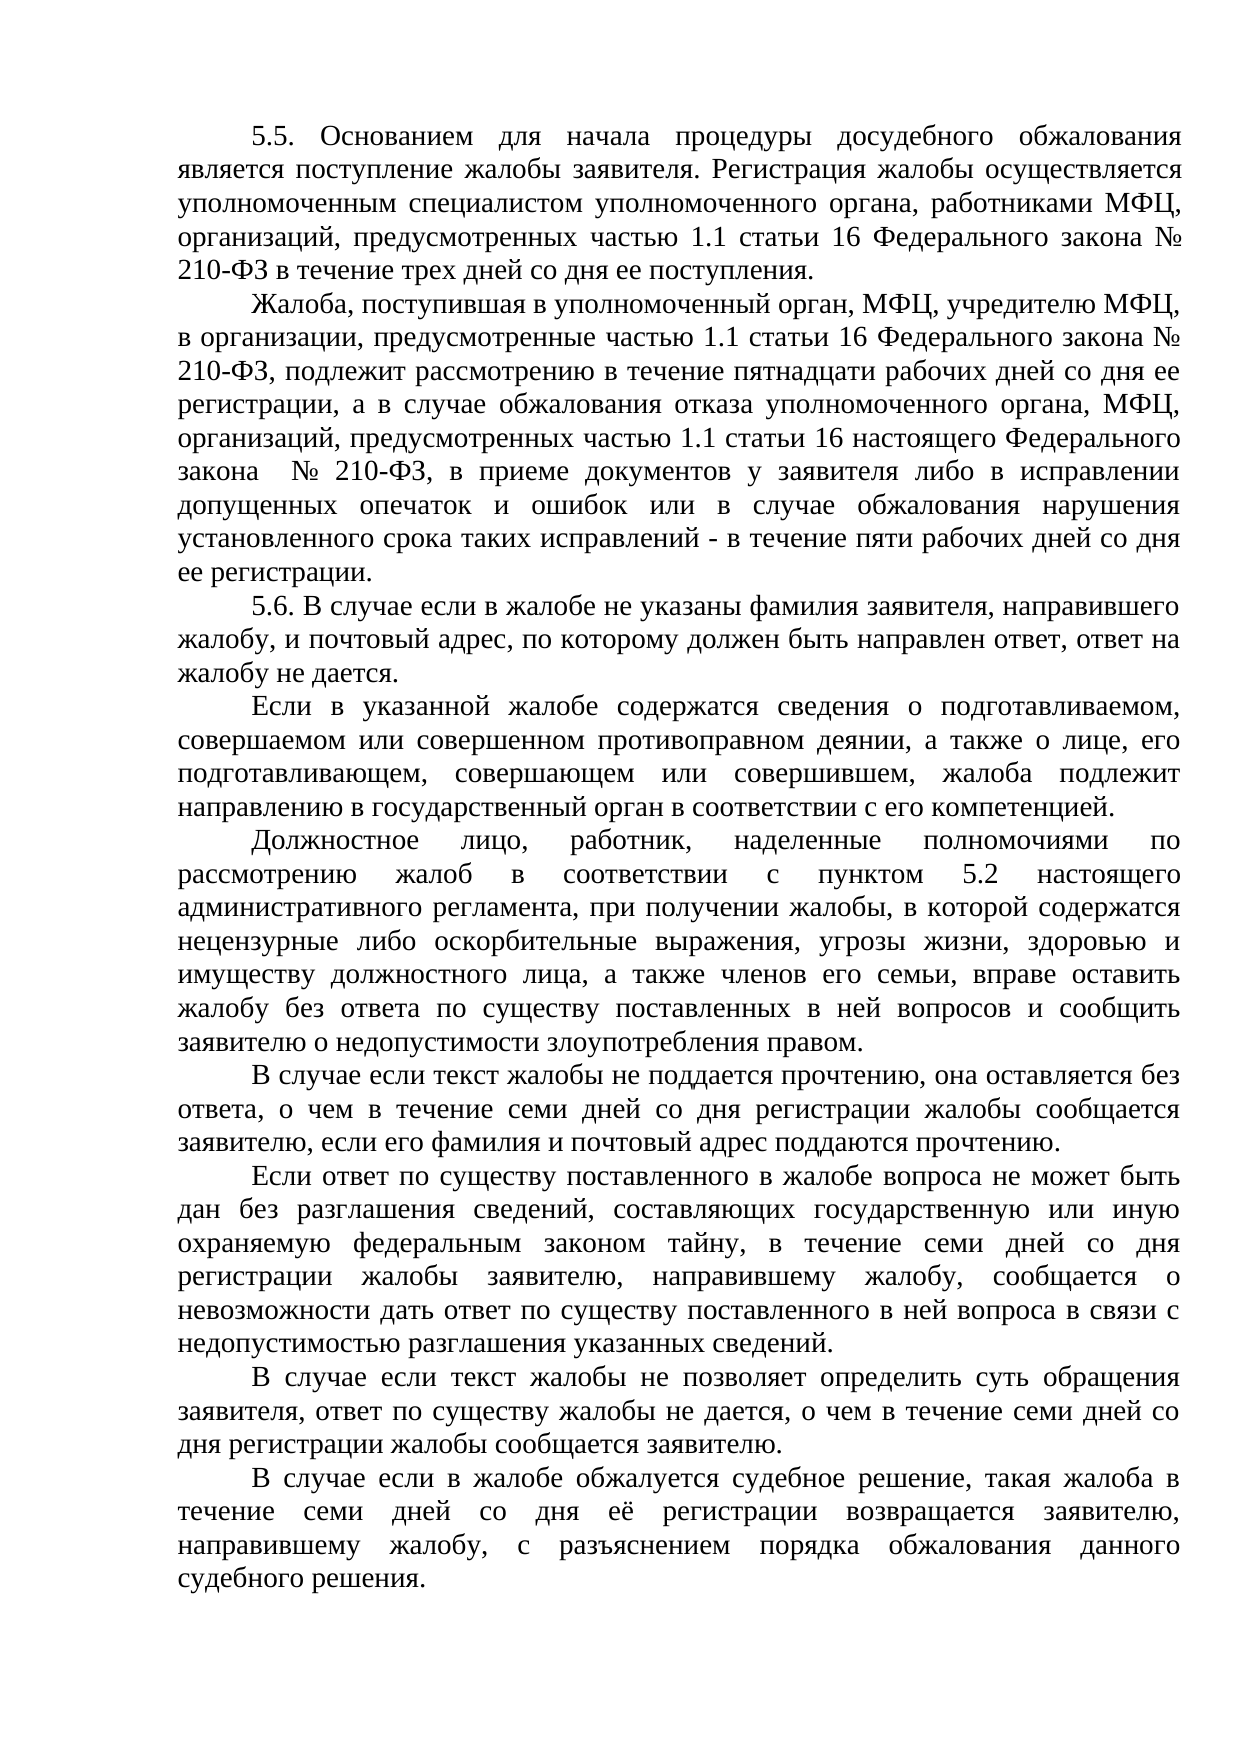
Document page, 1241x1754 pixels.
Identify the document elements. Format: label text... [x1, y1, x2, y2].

text Должностное лицо, работник, наделенные полномочиями по рассмотрению жалоб в соответствии с пунктом 5.2 настоящего административного регламента, при получении жалобы, в которой содержатся нецензурные либо оскорбительные выражения, угрозы жизни, здоровью и имуществу должностного лица, а также членов его семьи, вправе оставить жалобу без ответа по существу поставленных в ней вопросов и сообщить заявителю о недопустимости злоупотребления правом. [177, 822, 1181, 1057]
text Если в указанной жалобе содержатся сведения о подготавливаемом, совершаемом или совершенном противоправном деянии, а также о лице, его подготавливающем, совершающем или совершившем, жалоба подлежит направлению в государственный орган в соответствии с его компетенцией. [177, 688, 1181, 822]
text В случае если текст жалобы не поддается прочтению, она оставляется без ответа, о чем в течение семи дней со дня регистрации жалобы сообщается заявителю, если его фамилия и почтовый адрес поддаются прочтению. [177, 1057, 1181, 1158]
text Если ответ по существу поставленного в жалобе вопроса не может быть дан без разглашения сведений, составляющих государственную или иную охраняемую федеральным законом тайну, в течение семи дней со дня регистрации жалобы заявителю, направившему жалобу, сообщается о невозможности дать ответ по существу поставленного в ней вопроса в связи с недопустимостью разглашения указанных сведений. [177, 1158, 1181, 1359]
text Жалоба, поступившая в уполномоченный орган, МФЦ, учредителю МФЦ, в организации, предусмотренные частью 1.1 статьи 16 Федерального закона № 210-ФЗ, подлежит рассмотрению в течение пятнадцати рабочих дней со дня ее регистрации, а в случае обжалования отказа уполномоченного органа, МФЦ, организаций, предусмотренных частью 1.1 статьи 16 настоящего Федерального закона № 210-ФЗ, в приеме документов у заявителя либо в исправлении допущенных опечаток и ошибок или в случае обжалования нарушения установленного срока таких исправлений - в течение пяти рабочих дней со дня ее регистрации. [177, 286, 1181, 588]
text 5.5. Основанием для начала процедуры досудебного обжалования является поступление жалобы заявителя. Регистрация жалобы осуществляется уполномоченным специалистом уполномоченного органа, работниками МФЦ, организаций, предусмотренных частью 1.1 статьи 16 Федерального закона № 210-ФЗ в течение трех дней со дня ее поступления. [177, 118, 1183, 286]
text В случае если в жалобе обжалуется судебное решение, такая жалоба в течение семи дней со дня её регистрации возвращается заявителю, направившему жалобу, с разъяснением порядка обжалования данного судебного решения. [177, 1460, 1181, 1594]
text 5.6. В случае если в жалобе не указаны фамилия заявителя, направившего жалобу, и почтовый адрес, по которому должен быть направлен ответ, ответ на жалобу не дается. [177, 588, 1181, 688]
text В случае если текст жалобы не позволяет определить суть обращения заявителя, ответ по существу жалобы не дается, о чем в течение семи дней со дня регистрации жалобы сообщается заявителю. [177, 1359, 1181, 1460]
